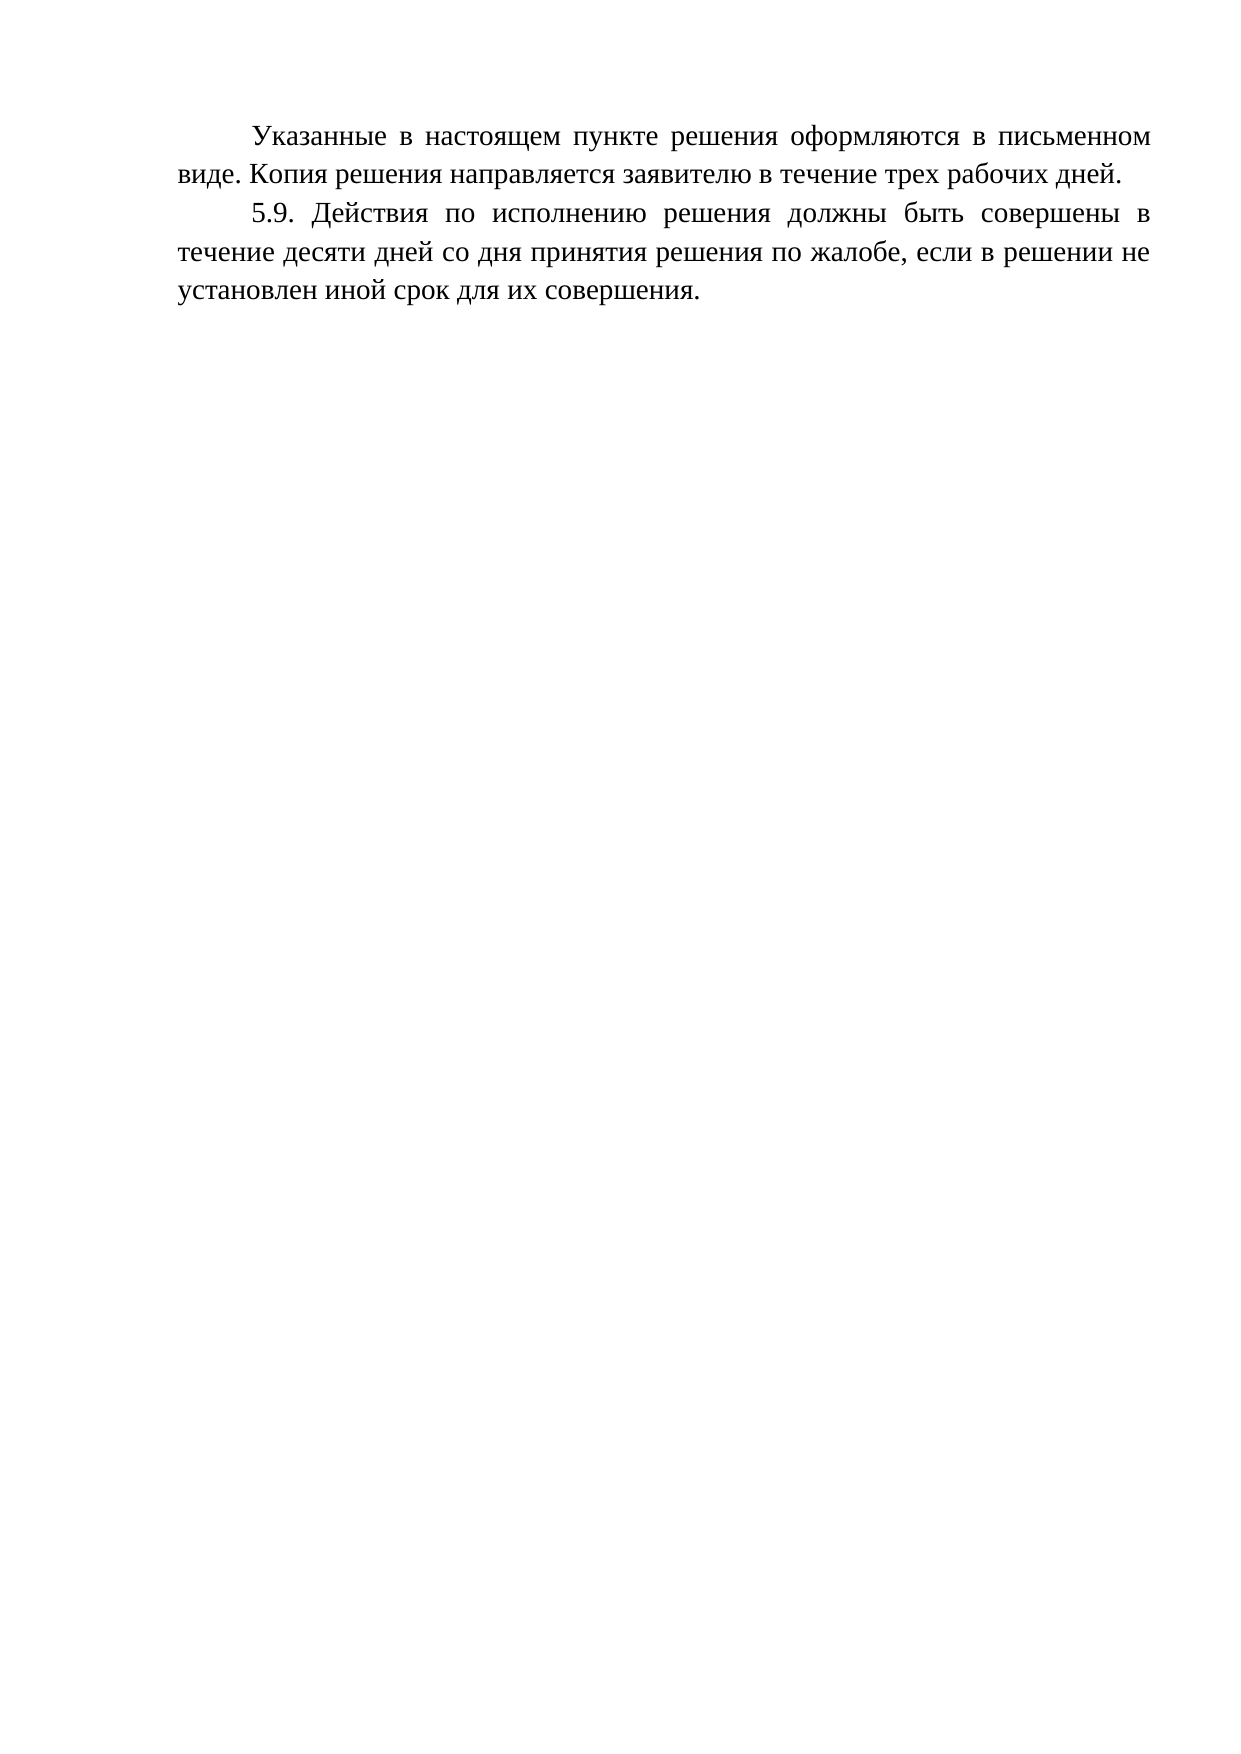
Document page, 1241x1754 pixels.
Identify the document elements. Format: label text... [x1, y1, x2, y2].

text Указанные в настоящем пункте решения оформляются в письменном виде. Копия решения направляется заявителю в течение трех рабочих дней. [177, 118, 1152, 190]
text 5.9. Действия по исполнению решения должны быть совершены в течение десяти дней со дня принятия решения по жалобе, если в решении не установлен иной срок для их совершения. [177, 195, 1152, 306]
